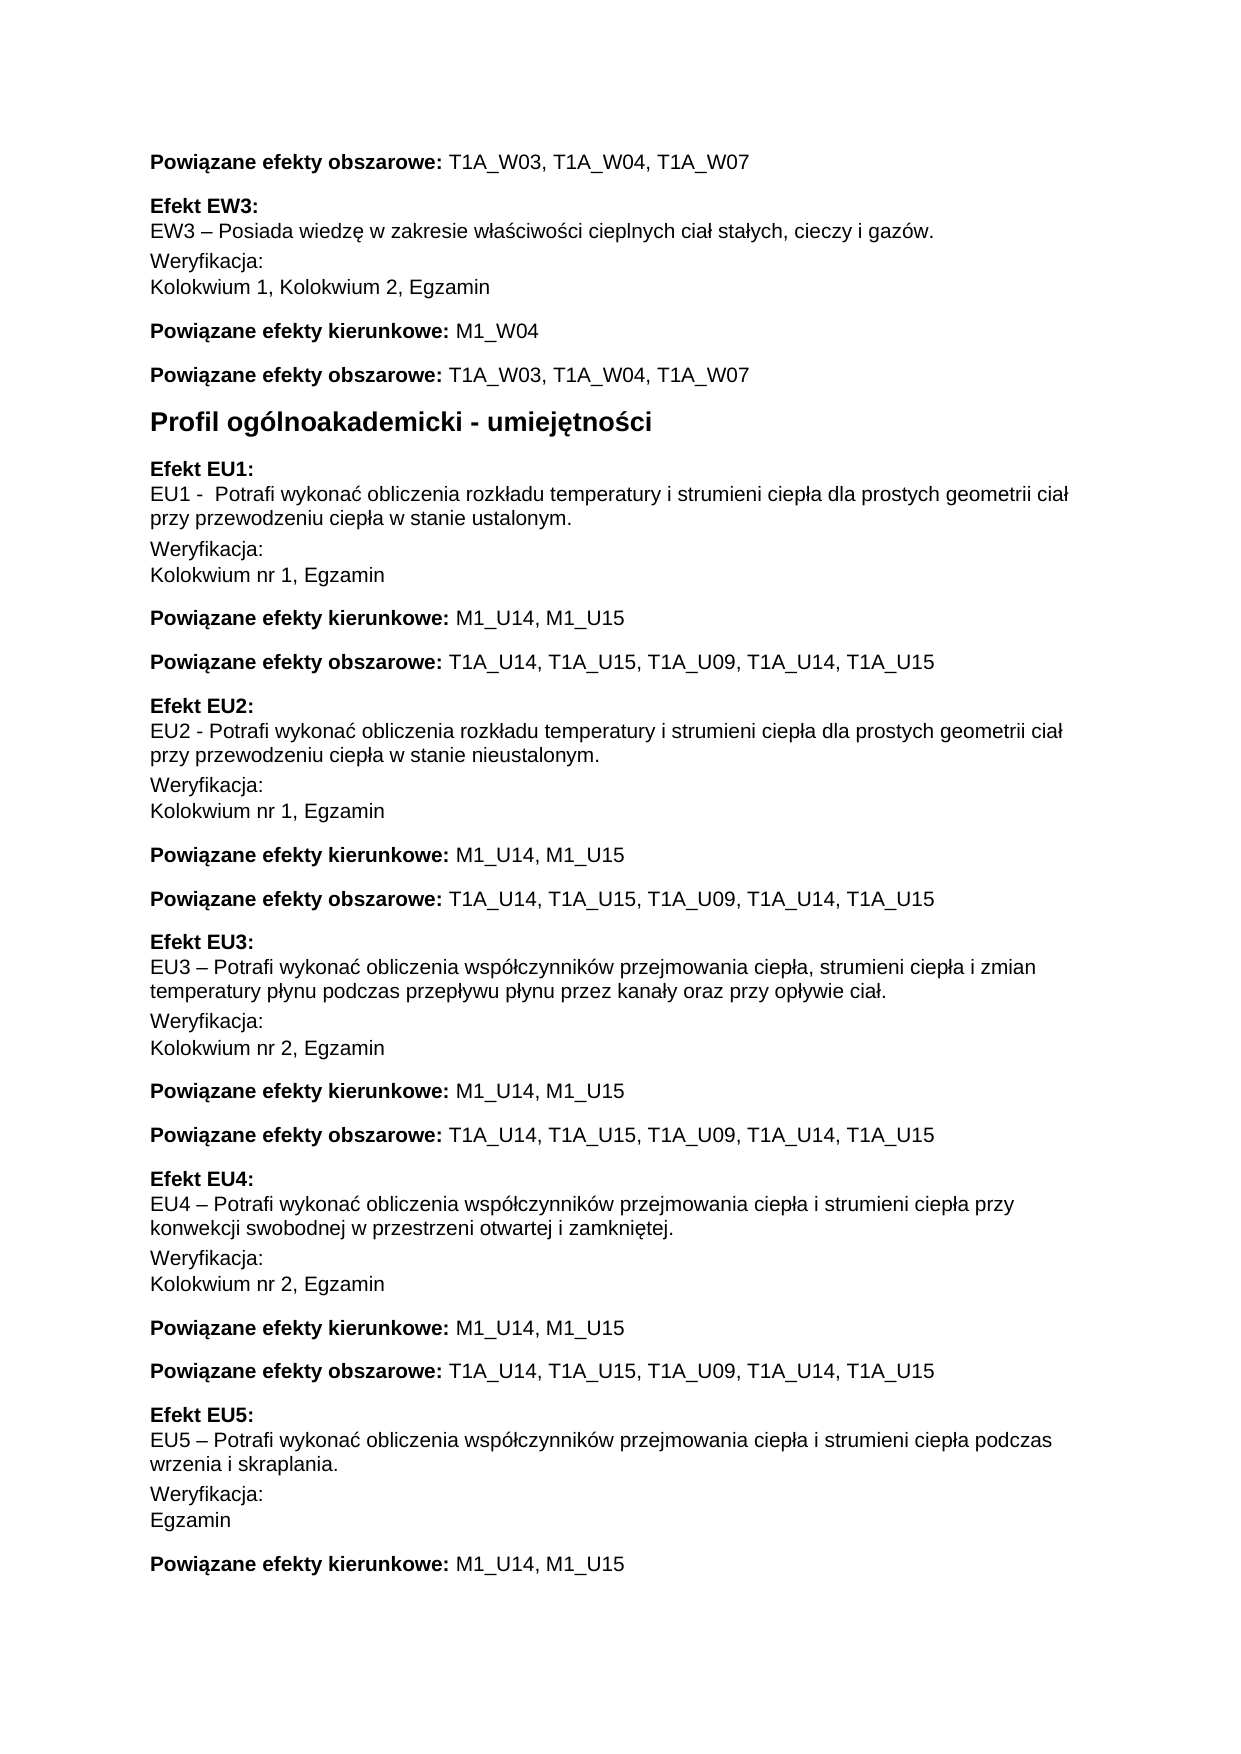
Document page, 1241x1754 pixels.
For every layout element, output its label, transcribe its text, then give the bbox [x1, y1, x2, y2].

text Weryfikacja: [150, 536, 1090, 560]
text EU3 – Potrafi wykonać obliczenia współczynników przejmowania ciepła, strumieni ciepła i zmian temperatury płynu podczas przepływu płynu przez kanały oraz przy opływie ciał. [150, 955, 1090, 1003]
text EW3 – Posiada wiedzę w zakresie właściwości cieplnych ciał stałych, cieczy i gazów. [150, 219, 1090, 243]
text Weryfikacja: [150, 1009, 1090, 1033]
text Powiązane efekty kierunkowe: M1_W04 [150, 319, 1090, 343]
text Egzamin [150, 1508, 1090, 1532]
text Efekt EW3: [150, 194, 1090, 218]
text Powiązane efekty kierunkowe: M1_U14, M1_U15 [150, 1316, 1090, 1339]
text Powiązane efekty kierunkowe: M1_U14, M1_U15 [150, 1079, 1090, 1103]
text Powiązane efekty kierunkowe: M1_U14, M1_U15 [150, 843, 1090, 867]
text Kolokwium nr 2, Egzamin [150, 1272, 1090, 1296]
text Kolokwium nr 1, Egzamin [150, 562, 1090, 586]
text Kolokwium 1, Kolokwium 2, Egzamin [150, 275, 1090, 299]
text EU4 – Potrafi wykonać obliczenia współczynników przejmowania ciepła i strumieni ciepła przy konwekcji swobodnej w przestrzeni otwartej i zamkniętej. [150, 1192, 1090, 1239]
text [150, 150, 1090, 174]
text Powiązane efekty obszarowe: T1A_U14, T1A_U15, T1A_U09, T1A_U14, T1A_U15 [150, 650, 1090, 674]
text Efekt EU3: [150, 930, 1090, 954]
text EU5 – Potrafi wykonać obliczenia współczynników przejmowania ciepła i strumieni ciepła podczas wrzenia i skraplania. [150, 1428, 1090, 1476]
text EU1 - Potrafi wykonać obliczenia rozkładu temperatury i strumieni ciepła dla prostych geometrii ciał przy przewodzeniu ciepła w stanie ustalonym. [150, 482, 1090, 530]
text Efekt EU4: [150, 1167, 1090, 1191]
text Powiązane efekty kierunkowe: M1_U14, M1_U15 [150, 1552, 1090, 1576]
subtitle Profil ogólnoakademicki - umiejętności [150, 406, 1090, 437]
text Weryfikacja: [150, 249, 1090, 273]
text Efekt EU5: [150, 1403, 1090, 1427]
text Weryfikacja: [150, 1482, 1090, 1506]
text Powiązane efekty obszarowe: T1A_U14, T1A_U15, T1A_U09, T1A_U14, T1A_U15 [150, 1123, 1090, 1147]
text Kolokwium nr 2, Egzamin [150, 1035, 1090, 1059]
text Kolokwium nr 1, Egzamin [150, 799, 1090, 823]
text Efekt EU1: [150, 457, 1090, 481]
text Weryfikacja: [150, 1246, 1090, 1270]
text Weryfikacja: [150, 773, 1090, 797]
text Powiązane efekty obszarowe: T1A_U14, T1A_U15, T1A_U09, T1A_U14, T1A_U15 [150, 1359, 1090, 1383]
text Powiązane efekty kierunkowe: M1_U14, M1_U15 [150, 606, 1090, 630]
text Powiązane efekty obszarowe: T1A_U14, T1A_U15, T1A_U09, T1A_U14, T1A_U15 [150, 886, 1090, 910]
text Powiązane efekty obszarowe: T1A_W03, T1A_W04, T1A_W07 [150, 362, 1090, 386]
text Efekt EU2: [150, 694, 1090, 718]
text EU2 - Potrafi wykonać obliczenia rozkładu temperatury i strumieni ciepła dla prostych geometrii ciał przy przewodzeniu ciepła w stanie nieustalonym. [150, 719, 1090, 767]
